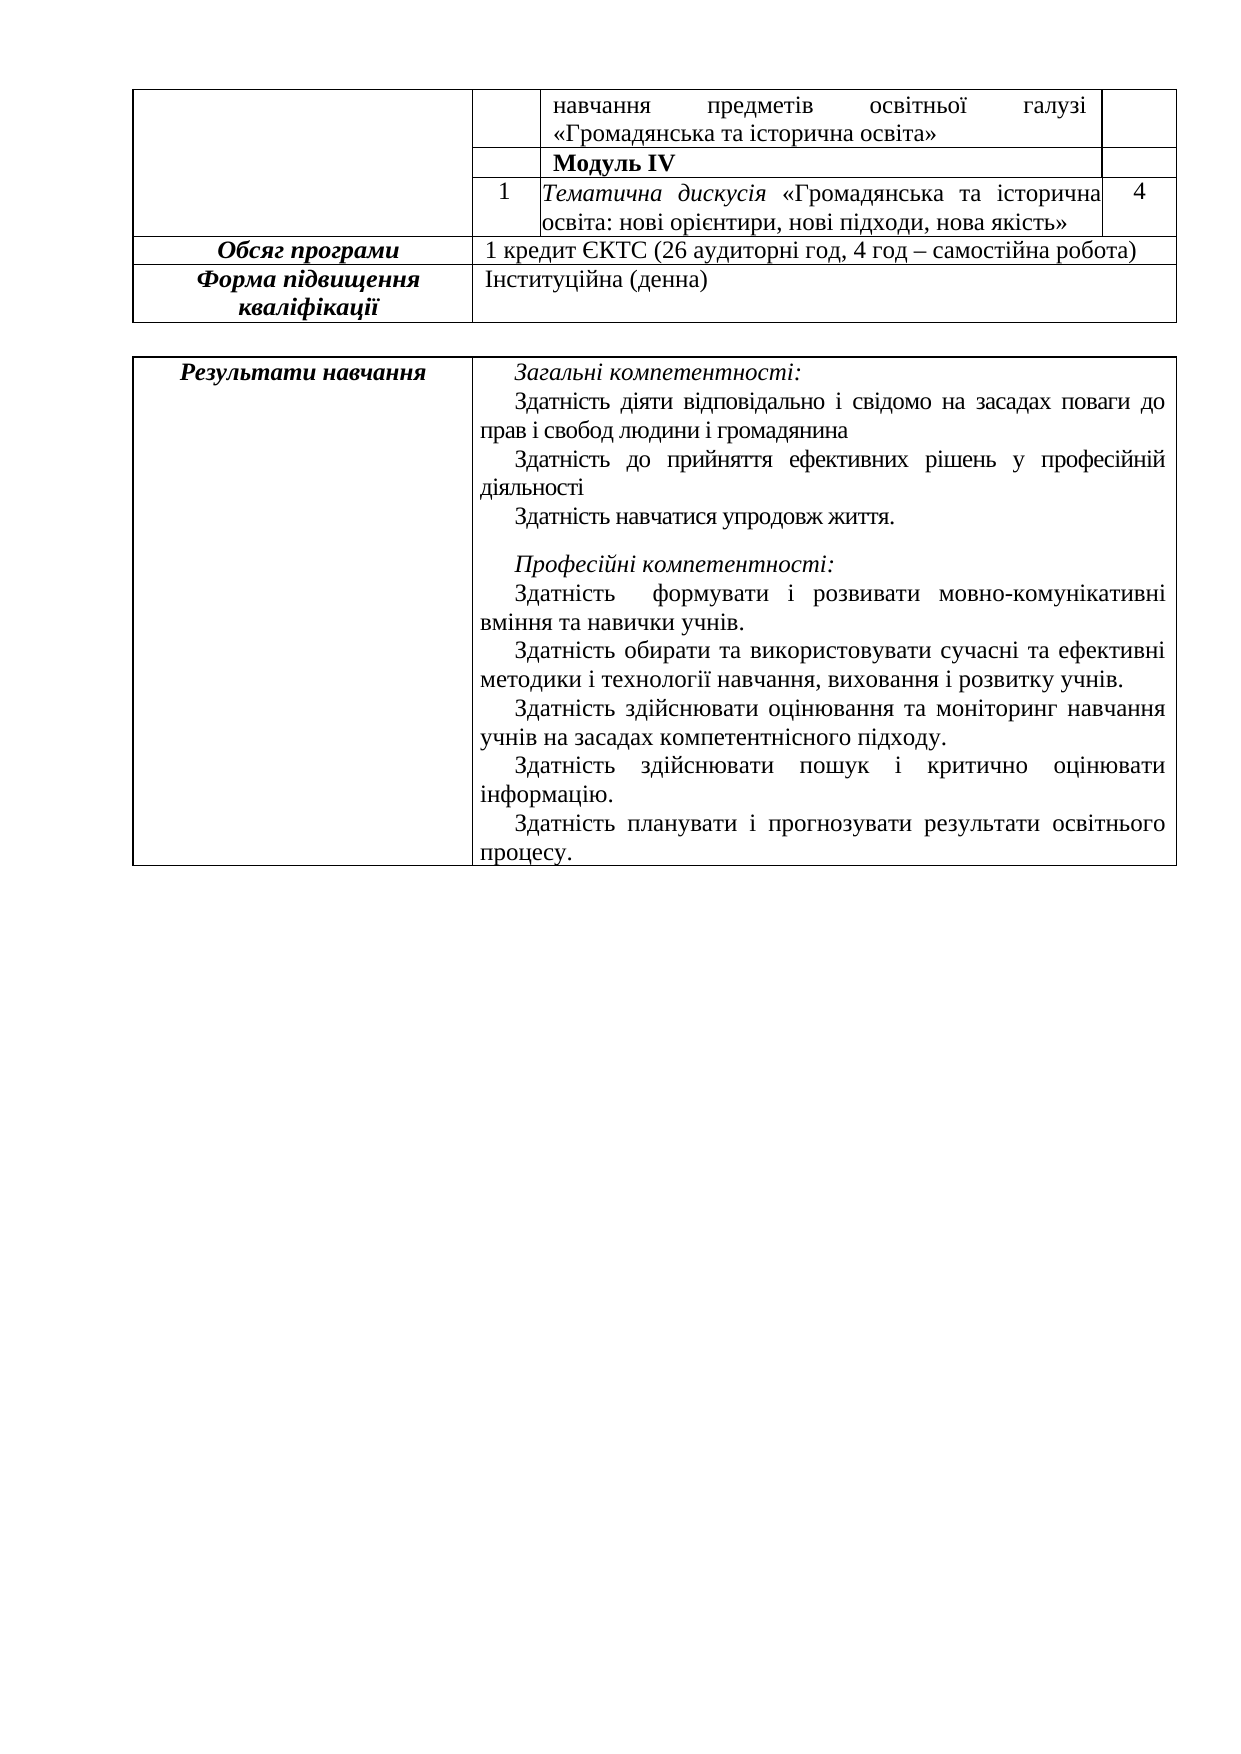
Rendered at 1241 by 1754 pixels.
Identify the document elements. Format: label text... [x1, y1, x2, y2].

table_cell Обсяг програми [134, 237, 472, 264]
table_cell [541, 90, 1101, 147]
table_header Загальні компетентності: Здатність діяти відповідально і свідомо на засадах поваги до прав і свобод людини і громадянина Здатність до прийняття ефективних рішень у професійній діяльності Здатність навчатися упродовж життя. Професійні компетентності: Здатність формувати і розвивати мовно-комунікативні вміння та навички учнів. Здатність обирати та використовувати сучасні та ефективні методики і технології навчання, виховання і розвитку учнів. Здатність здійснювати оцінювання та моніторинг навчання учнів на засадах компетентнісного підходу. Здатність здійснювати пошук і критично оцінювати інформацію. Здатність планувати і прогнозувати результати освітнього процесу. [473, 358, 1176, 865]
table_cell 2 [1103, 90, 1176, 147]
table_cell 1 [473, 178, 540, 236]
table_cell Тематична дискусія «Громадянська та історична освіта: нові орієнтири, нові підходи, нова якість» [541, 178, 1102, 236]
table_cell [473, 148, 540, 177]
table_cell Форма підвищення кваліфікації [134, 265, 472, 322]
table_cell [1103, 148, 1176, 177]
table_header Результати навчання [134, 358, 472, 865]
table_cell Інституційна (денна) [473, 265, 1176, 322]
table_cell 1 кредит ЄКТС (26 аудиторні год, 4 год – самостійна робота) [473, 237, 1176, 264]
table_cell Модуль ІV [541, 148, 1101, 177]
table_cell 4 [1103, 178, 1176, 236]
table_cell 8 [473, 90, 540, 147]
